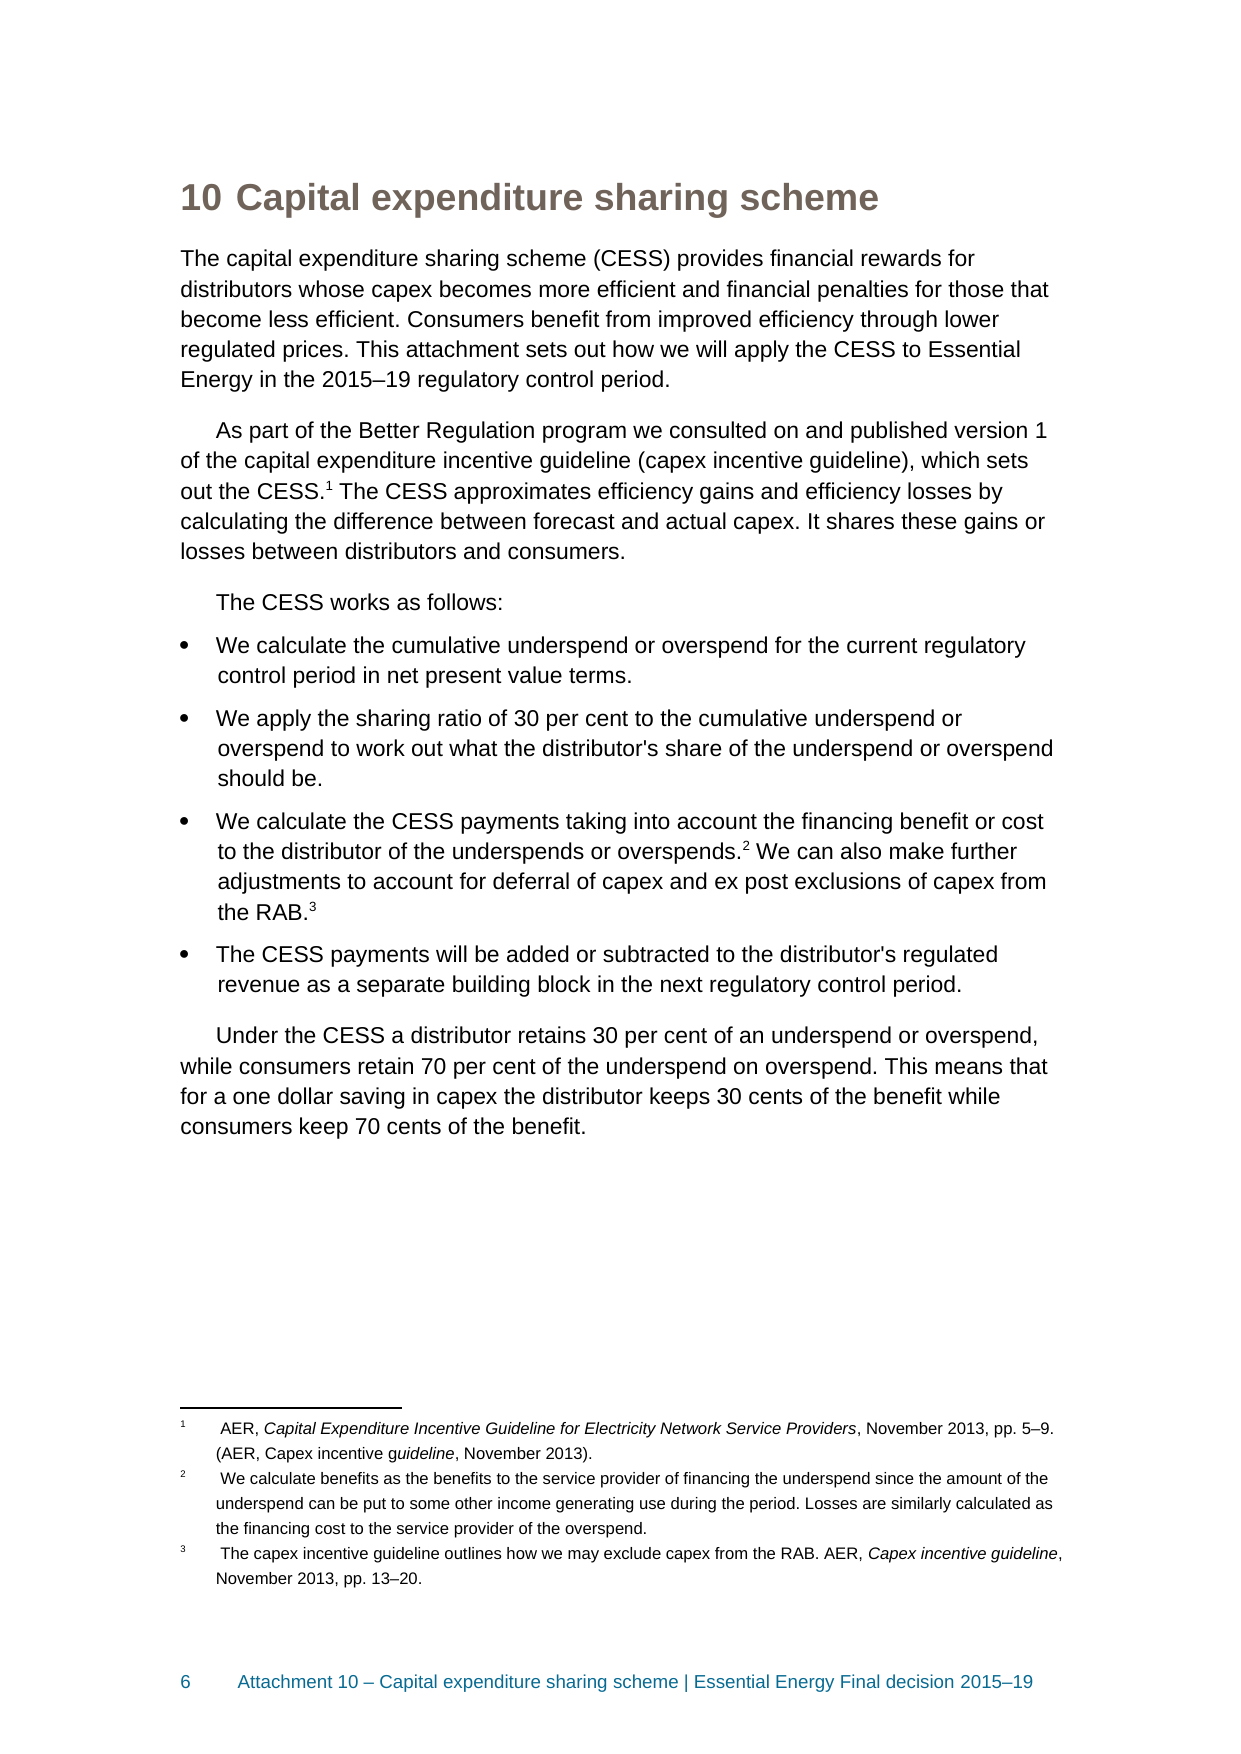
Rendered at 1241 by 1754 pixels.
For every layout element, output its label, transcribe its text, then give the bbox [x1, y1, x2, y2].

picture [291, 1678, 295, 1688]
list The CESS works as follows: [180, 589, 1063, 616]
text The capital expenditure sharing scheme (CESS) provides financial rewards for distributors whose capex becomes more efficient and financial penalties for those that become less efficient. Consumers benefit from improved efficiency through lower regulated prices. This attachment sets out how we will apply the CESS to Essential Energy in the 2015–19 regulatory control period. [180, 245, 1063, 393]
subtitle Capital expenditure sharing scheme [180, 175, 1063, 218]
picture [317, 1678, 321, 1688]
list The CESS payments will be added or subtracted to the distributor's regulated revenue as a separate building block in the next regulatory control period. [180, 941, 1063, 998]
list We calculate the cumulative underspend or overspend for the current regulatory control period in net present value terms. [180, 632, 1063, 688]
picture [587, 1678, 591, 1688]
list We calculate the CESS payments taking into account the financing benefit or cost to the distributor of the underspends or overspends. We can also make further adjustments to account for deferral of capex and ex post exclusions of capex from the RAB. [180, 808, 1063, 925]
picture [632, 1674, 636, 1688]
list As part of the Better Regulation program we consulted on and published version 1 of the capital expenditure incentive guideline (capex incentive guideline), which sets out the CESS. The CESS approximates efficiency gains and efficiency losses by calculating the difference between forecast and actual capex. It shares these gains or losses between distributors and consumers. [180, 417, 1063, 564]
list We apply the sharing ratio of 30 per cent to the cumulative underspend or overspend to work out what the distributor's share of the underspend or overspend should be. [180, 705, 1063, 792]
list Under the CESS a distributor retains 30 per cent of an underspend or overspend, while consumers retain 70 per cent of the underspend on overspend. This means that for a one dollar saving in capex the distributor keeps 30 cents of the benefit while consumers keep 70 cents of the benefit. [180, 1022, 1063, 1139]
